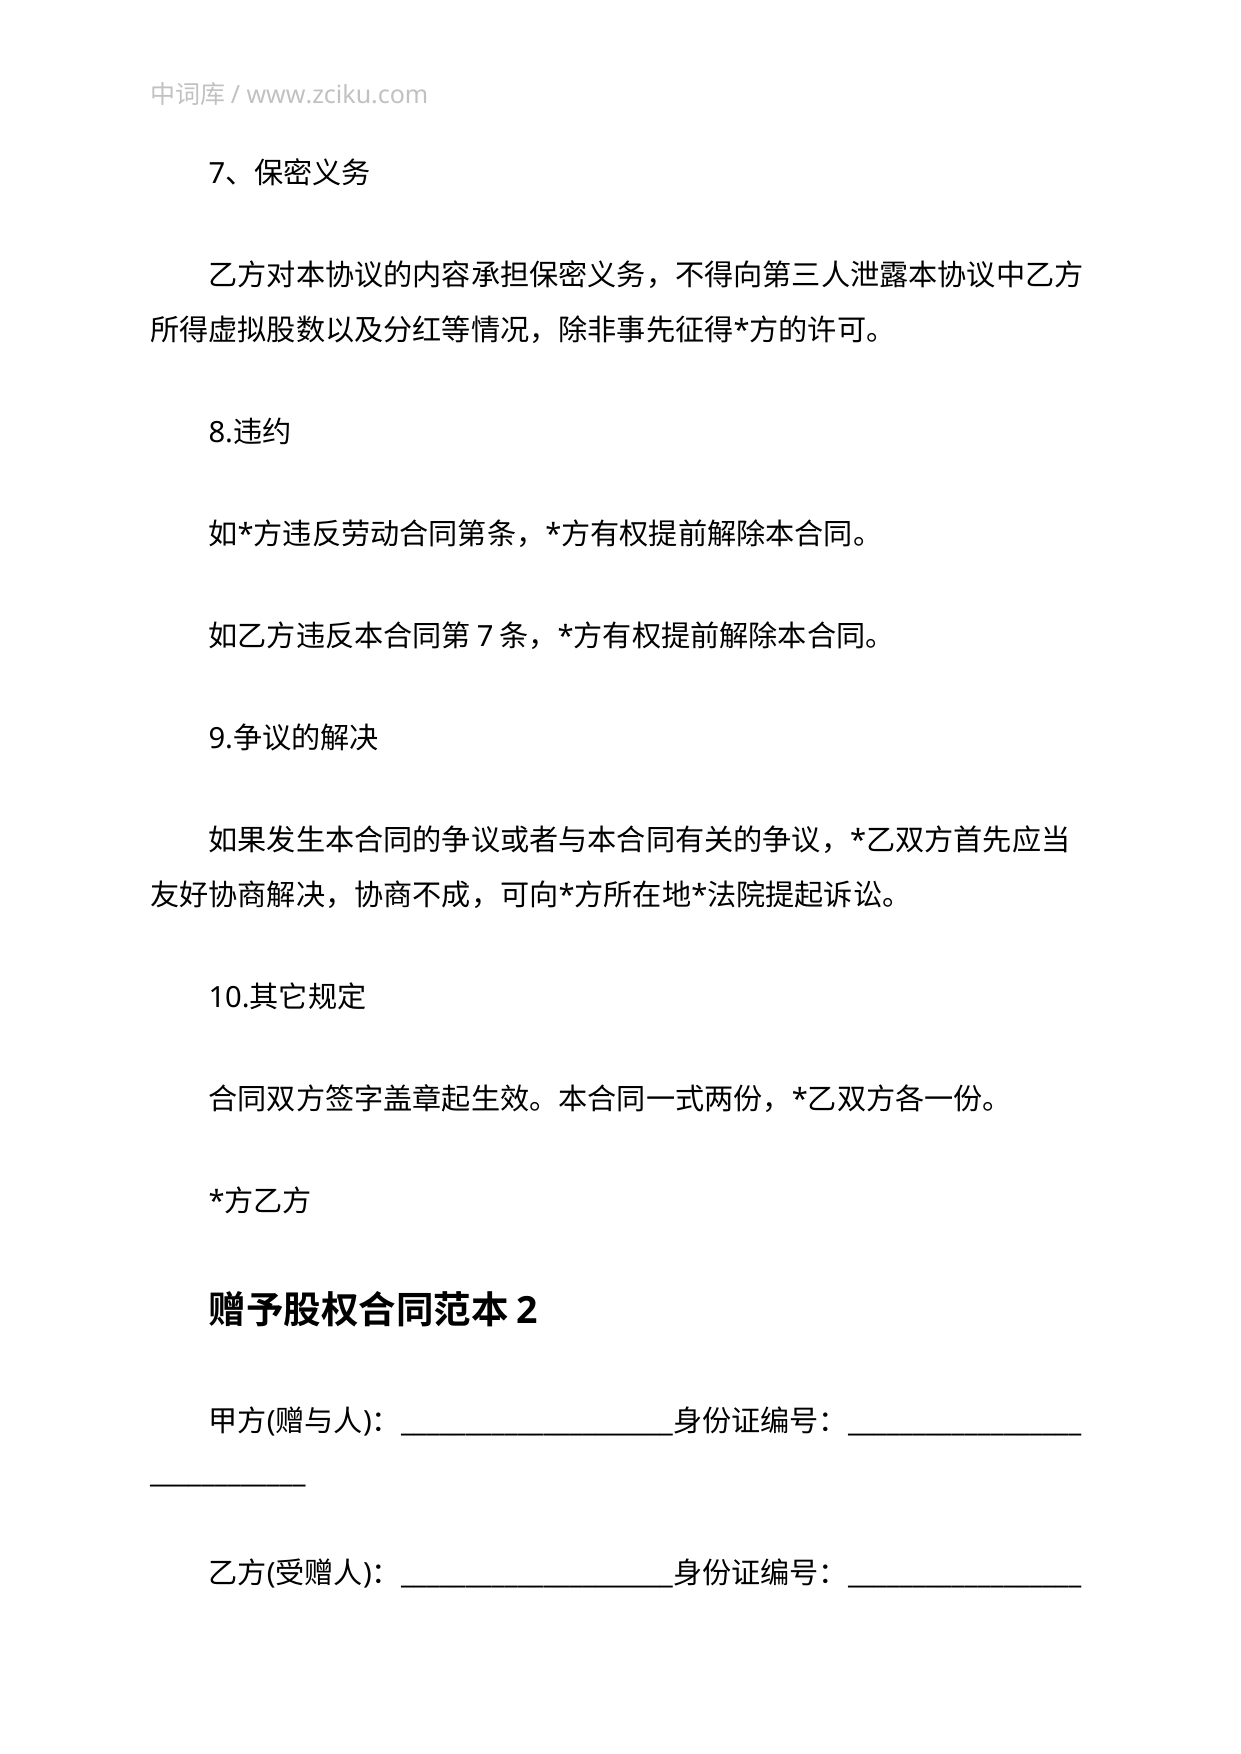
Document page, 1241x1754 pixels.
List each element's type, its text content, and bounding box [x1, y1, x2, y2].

text 如果发生本合同的争议或者与本合同有关的争议，*乙双方首先应当友好协商解决，协商不成，可向*方所在地*法院提起诉讼。 [150, 817, 1090, 914]
text 8.违约 [150, 409, 1090, 451]
text 赠予股权合同范本2 [150, 1280, 1090, 1334]
text 如乙方违反本合同第7条，*方有权提前解除本合同。 [150, 613, 1090, 655]
text 7、保密义务 [150, 150, 1090, 192]
text 甲方(赠与人)：_____________________身份证编号：______________________________ [150, 1397, 1090, 1491]
text *方乙方 [150, 1178, 1090, 1220]
text 乙方对本协议的内容承担保密义务，不得向第三人泄露本协议中乙方所得虚拟股数以及分红等情况，除非事先征得*方的许可。 [150, 252, 1090, 349]
text 9.争议的解决 [150, 715, 1090, 757]
text 合同双方签字盖章起生效。本合同一式两份，*乙双方各一份。 [150, 1076, 1090, 1118]
text 10.其它规定 [150, 974, 1090, 1016]
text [150, 1550, 1090, 1592]
text 如*方违反劳动合同第条，*方有权提前解除本合同。 [150, 511, 1090, 553]
